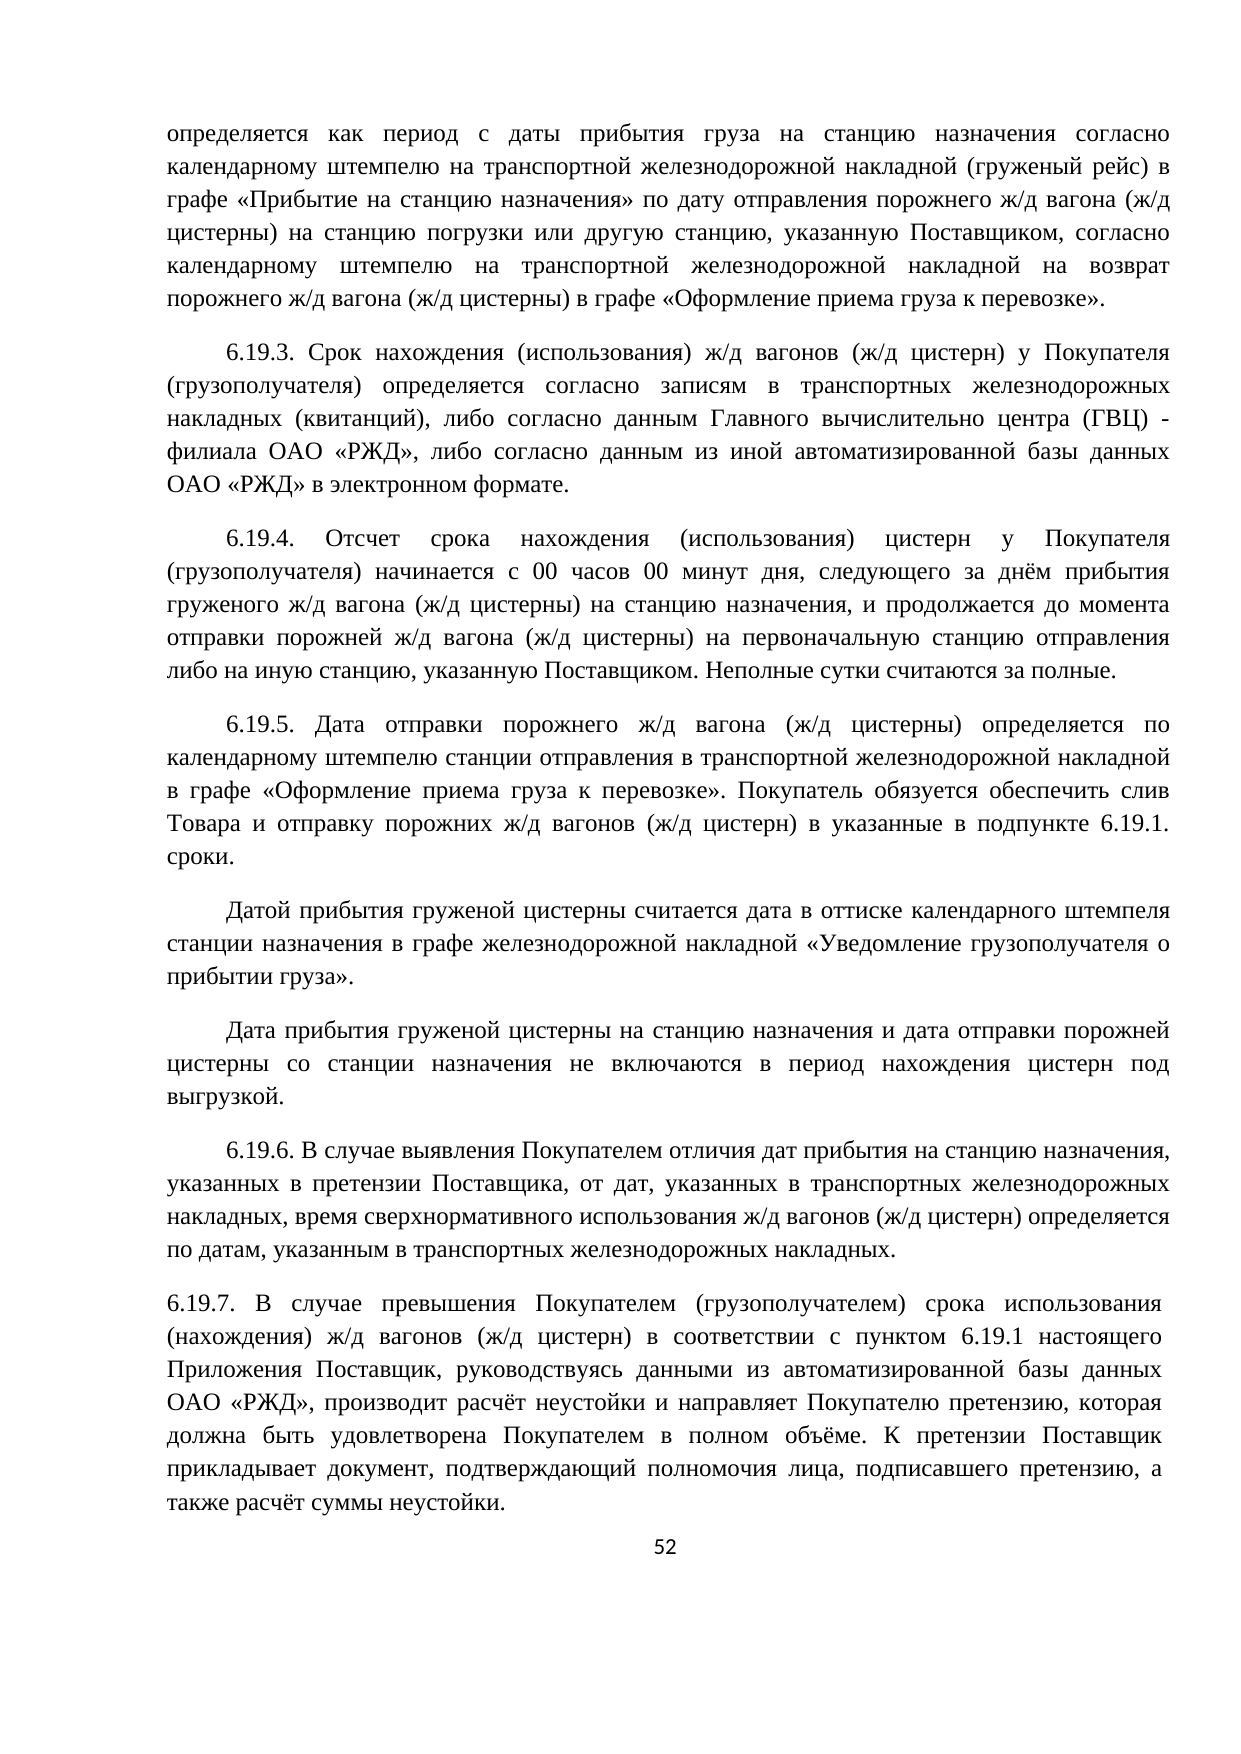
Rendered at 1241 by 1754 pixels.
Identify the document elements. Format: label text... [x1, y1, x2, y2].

text 6.19.7. В случае превышения Покупателем (грузополучателем) срока использования (нахождения) ж/д вагонов (ж/д цистерн) в соответствии с пунктом 6.19.1 настоящего Приложения Поставщик, руководствуясь данными из автоматизированной базы данных ОАО «РЖД», производит расчёт неустойки и направляет Покупателю претензию, которая должна быть удовлетворена Покупателем в полном объёме. К претензии Поставщик прикладывает документ, подтверждающий полномочия лица, подписавшего претензию, а также расчёт суммы неустойки. [167, 1288, 1163, 1517]
text 6.19.5. Дата отправки порожнего ж/д вагона (ж/д цистерны) определяется по календарному штемпелю станции отправления в транспортной железнодорожной накладной в графе «Оформление приема груза к перевозке». Покупатель обязуется обеспечить слив Товара и отправку порожних ж/д вагонов (ж/д цистерн) в указанные в подпункте 6.19.1. сроки. [167, 709, 1171, 870]
text Датой прибытия груженой цистерны считается дата в оттиске календарного штемпеля станции назначения в графе железнодорожной накладной «Уведомление грузополучателя о прибытии груза». [167, 895, 1171, 990]
text 6.19.3. Срок нахождения (использования) ж/д вагонов (ж/д цистерн) у Покупателя (грузополучателя) определяется согласно записям в транспортных железнодорожных накладных (квитанций), либо согласно данным Главного вычислительно центра (ГВЦ) - филиала ОАО «РЖД», либо согласно данным из иной автоматизированной базы данных ОАО «РЖД» в электронном формате. [167, 337, 1171, 498]
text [167, 118, 1171, 312]
text Дата прибытия груженой цистерны на станцию назначения и дата отправки порожней цистерны со станции назначения не включаются в период нахождения цистерн под выгрузкой. [167, 1015, 1171, 1110]
text 6.19.4. Отсчет срока нахождения (использования) цистерн у Покупателя (грузополучателя) начинается с 00 часов 00 минут дня, следующего за днём прибытия груженого ж/д вагона (ж/д цистерны) на станцию назначения, и продолжается до момента отправки порожней ж/д вагона (ж/д цистерны) на первоначальную станцию отправления либо на иную станцию, указанную Поставщиком. Неполные сутки считаются за полные. [167, 523, 1171, 684]
text 6.19.6. В случае выявления Покупателем отличия дат прибытия на станцию назначения, указанных в претензии Поставщика, от дат, указанных в транспортных железнодорожных накладных, время сверхнормативного использования ж/д вагонов (ж/д цистерн) определяется по датам, указанным в транспортных железнодорожных накладных. [167, 1135, 1171, 1263]
